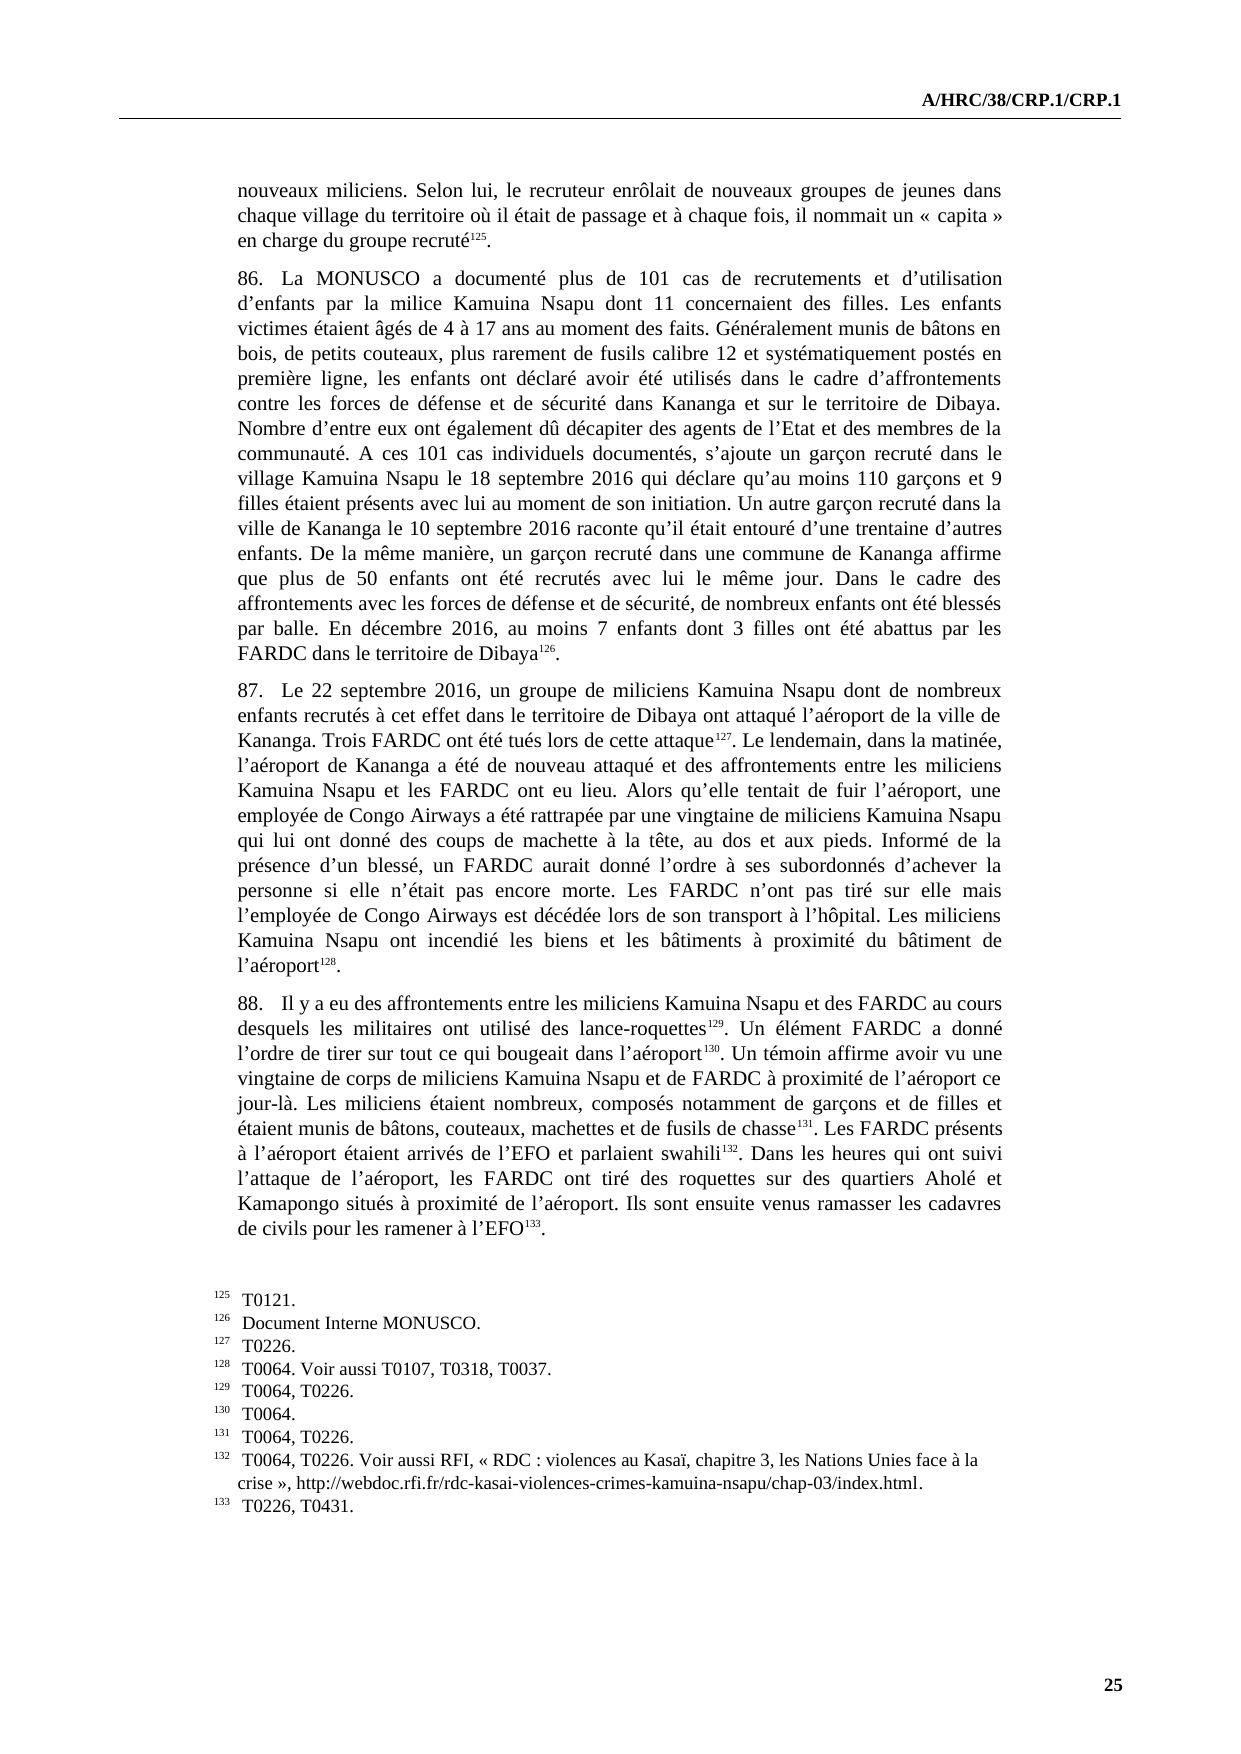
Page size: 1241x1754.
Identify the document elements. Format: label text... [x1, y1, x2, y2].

text Il y a eu des affrontements entre les miliciens Kamuina Nsapu et des FARDC au cours desquels les militaires ont utilisé des lance-roquettes. Un élément FARDC a donné l’ordre de tirer sur tout ce qui bougeait dans l’aéroport. Un témoin affirme avoir vu une vingtaine de corps de miliciens Kamuina Nsapu et de FARDC à proximité de l’aéroport ce jour-là. Les miliciens étaient nombreux, composés notamment de garçons et de filles et étaient munis de bâtons, couteaux, machettes et de fusils de chasse. Les FARDC présents à l’aéroport étaient arrivés de l’EFO et parlaient swahili. Dans les heures qui ont suivi l’attaque de l’aéroport, les FARDC ont tiré des roquettes sur des quartiers Aholé et Kamapongo situés à proximité de l’aéroport. Ils sont ensuite venus ramasser les cadavres de civils pour les ramener à l’EFO. [237, 990, 1003, 1240]
text Le 22 septembre 2016, un groupe de miliciens Kamuina Nsapu dont de nombreux enfants recrutés à cet effet dans le territoire de Dibaya ont attaqué l’aéroport de la ville de Kananga. Trois FARDC ont été tués lors de cette attaque. Le lendemain, dans la matinée, l’aéroport de Kananga a été de nouveau attaqué et des affrontements entre les miliciens Kamuina Nsapu et les FARDC ont eu lieu. Alors qu’elle tentait de fuir l’aéroport, une employée de Congo Airways a été rattrapée par une vingtaine de miliciens Kamuina Nsapu qui lui ont donné des coups de machette à la tête, au dos et aux pieds. Informé de la présence d’un blessé, un FARDC aurait donné l’ordre à ses subordonnés d’achever la personne si elle n’était pas encore morte. Les FARDC n’ont pas tiré sur elle mais l’employée de Congo Airways est décédée lors de son transport à l’hôpital. Les miliciens Kamuina Nsapu ont incendié les biens et les bâtiments à proximité du bâtiment de l’aéroport. [237, 677, 1003, 977]
text La MONUSCO a documenté plus de 101 cas de recrutements et d’utilisation d’enfants par la milice Kamuina Nsapu dont 11 concernaient des filles. Les enfants victimes étaient âgés de 4 à 17 ans au moment des faits. Généralement munis de bâtons en bois, de petits couteaux, plus rarement de fusils calibre 12 et systématiquement postés en première ligne, les enfants ont déclaré avoir été utilisés dans le cadre d’affrontements contre les forces de défense et de sécurité dans Kananga et sur le territoire de Dibaya. Nombre d’entre eux ont également dû décapiter des agents de l’Etat et des membres de la communauté. A ces 101 cas individuels documentés, s’ajoute un garçon recruté dans le village Kamuina Nsapu le 18 septembre 2016 qui déclare qu’au moins 110 garçons et 9 filles étaient présents avec lui au moment de son initiation. Un autre garçon recruté dans la ville de Kananga le 10 septembre 2016 raconte qu’il était entouré d’une trentaine d’autres enfants. De la même manière, un garçon recruté dans une commune de Kananga affirme que plus de 50 enfants ont été recrutés avec lui le même jour. Dans le cadre des affrontements avec les forces de défense et de sécurité, de nombreux enfants ont été blessés par balle. En décembre 2016, au moins 7 enfants dont 3 filles ont été abattus par les FARDC dans le territoire de Dibaya. [237, 265, 1003, 665]
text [237, 177, 1003, 252]
